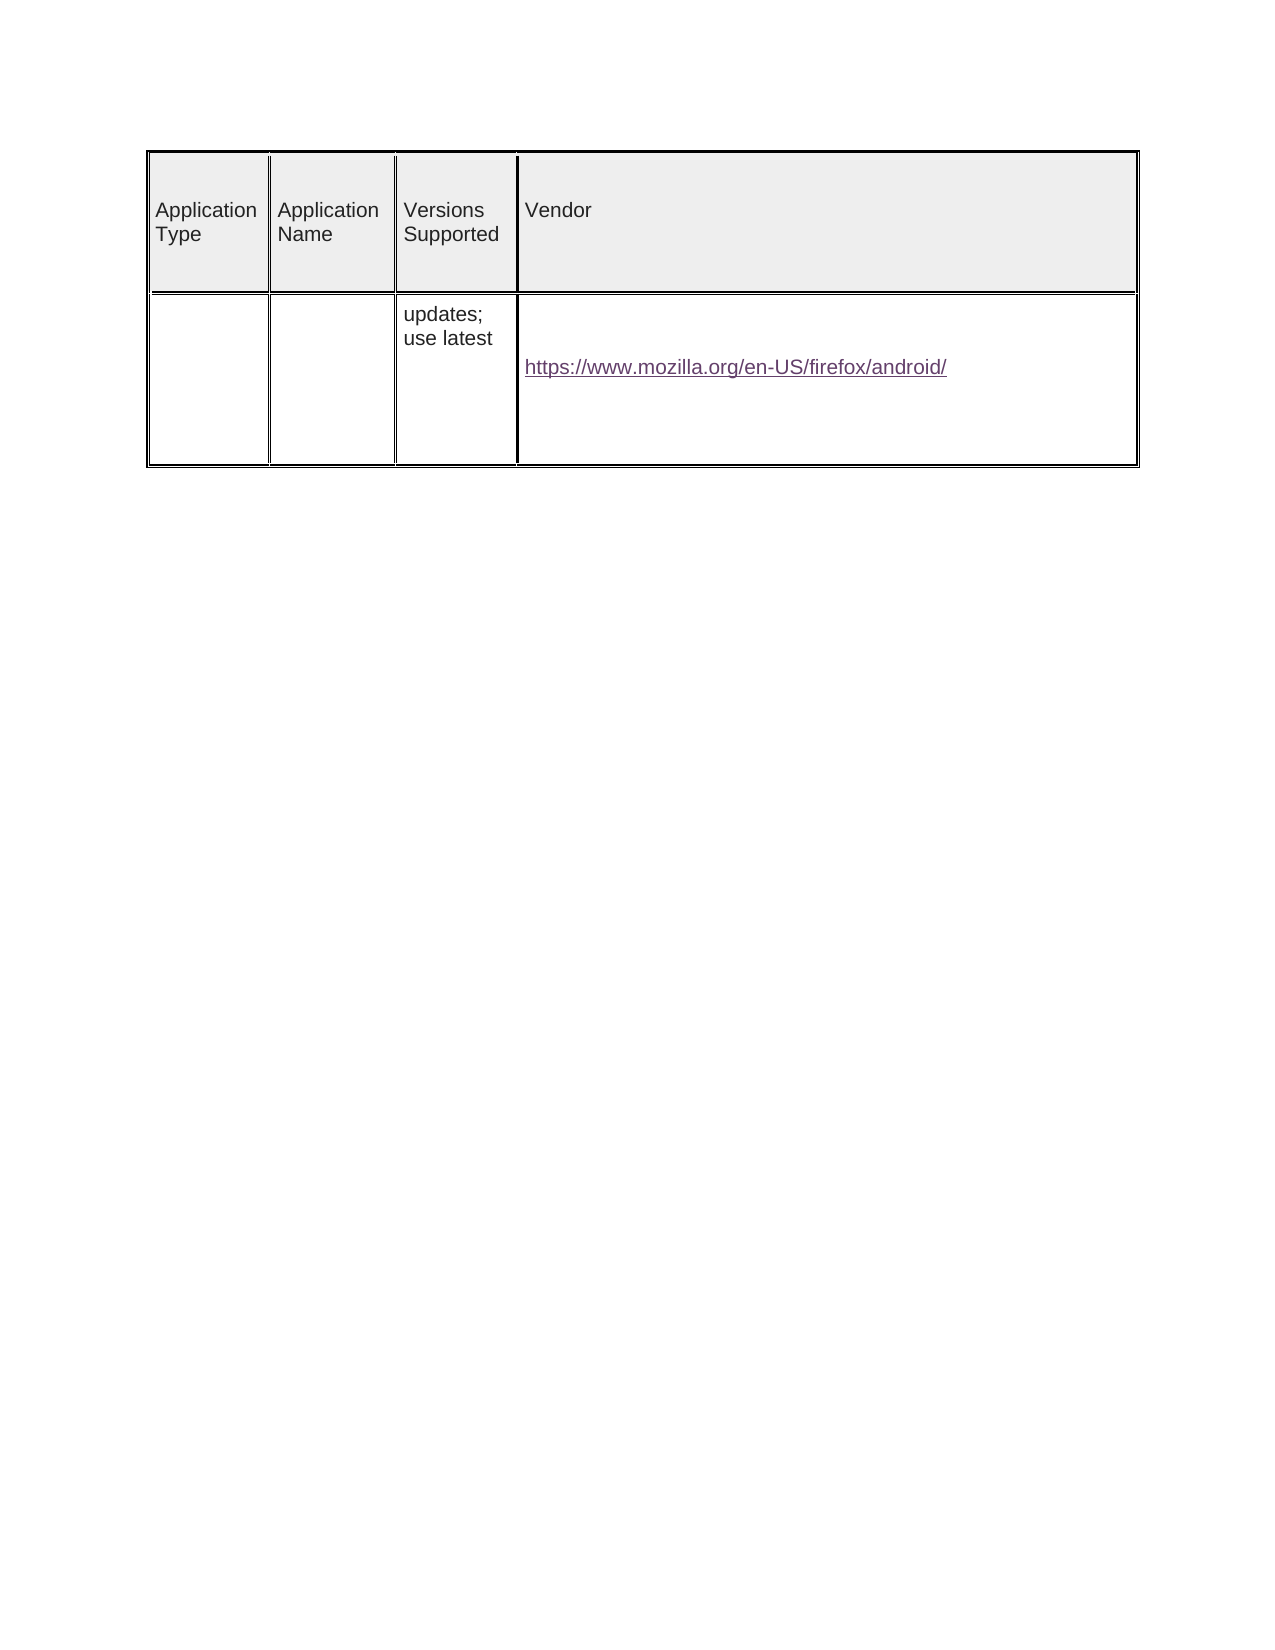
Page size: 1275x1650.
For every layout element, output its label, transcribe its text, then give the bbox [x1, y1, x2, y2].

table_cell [517, 291, 1137, 464]
table_header Application Type [150, 153, 270, 291]
table_header Vendor [517, 153, 1136, 291]
table_cell Browser [150, 291, 270, 464]
table_header Versions Supported [396, 152, 517, 291]
table_cell Ongoing updates; use latest [396, 295, 517, 464]
table_cell Firefox [270, 295, 396, 464]
table_header Application Name [270, 153, 396, 291]
